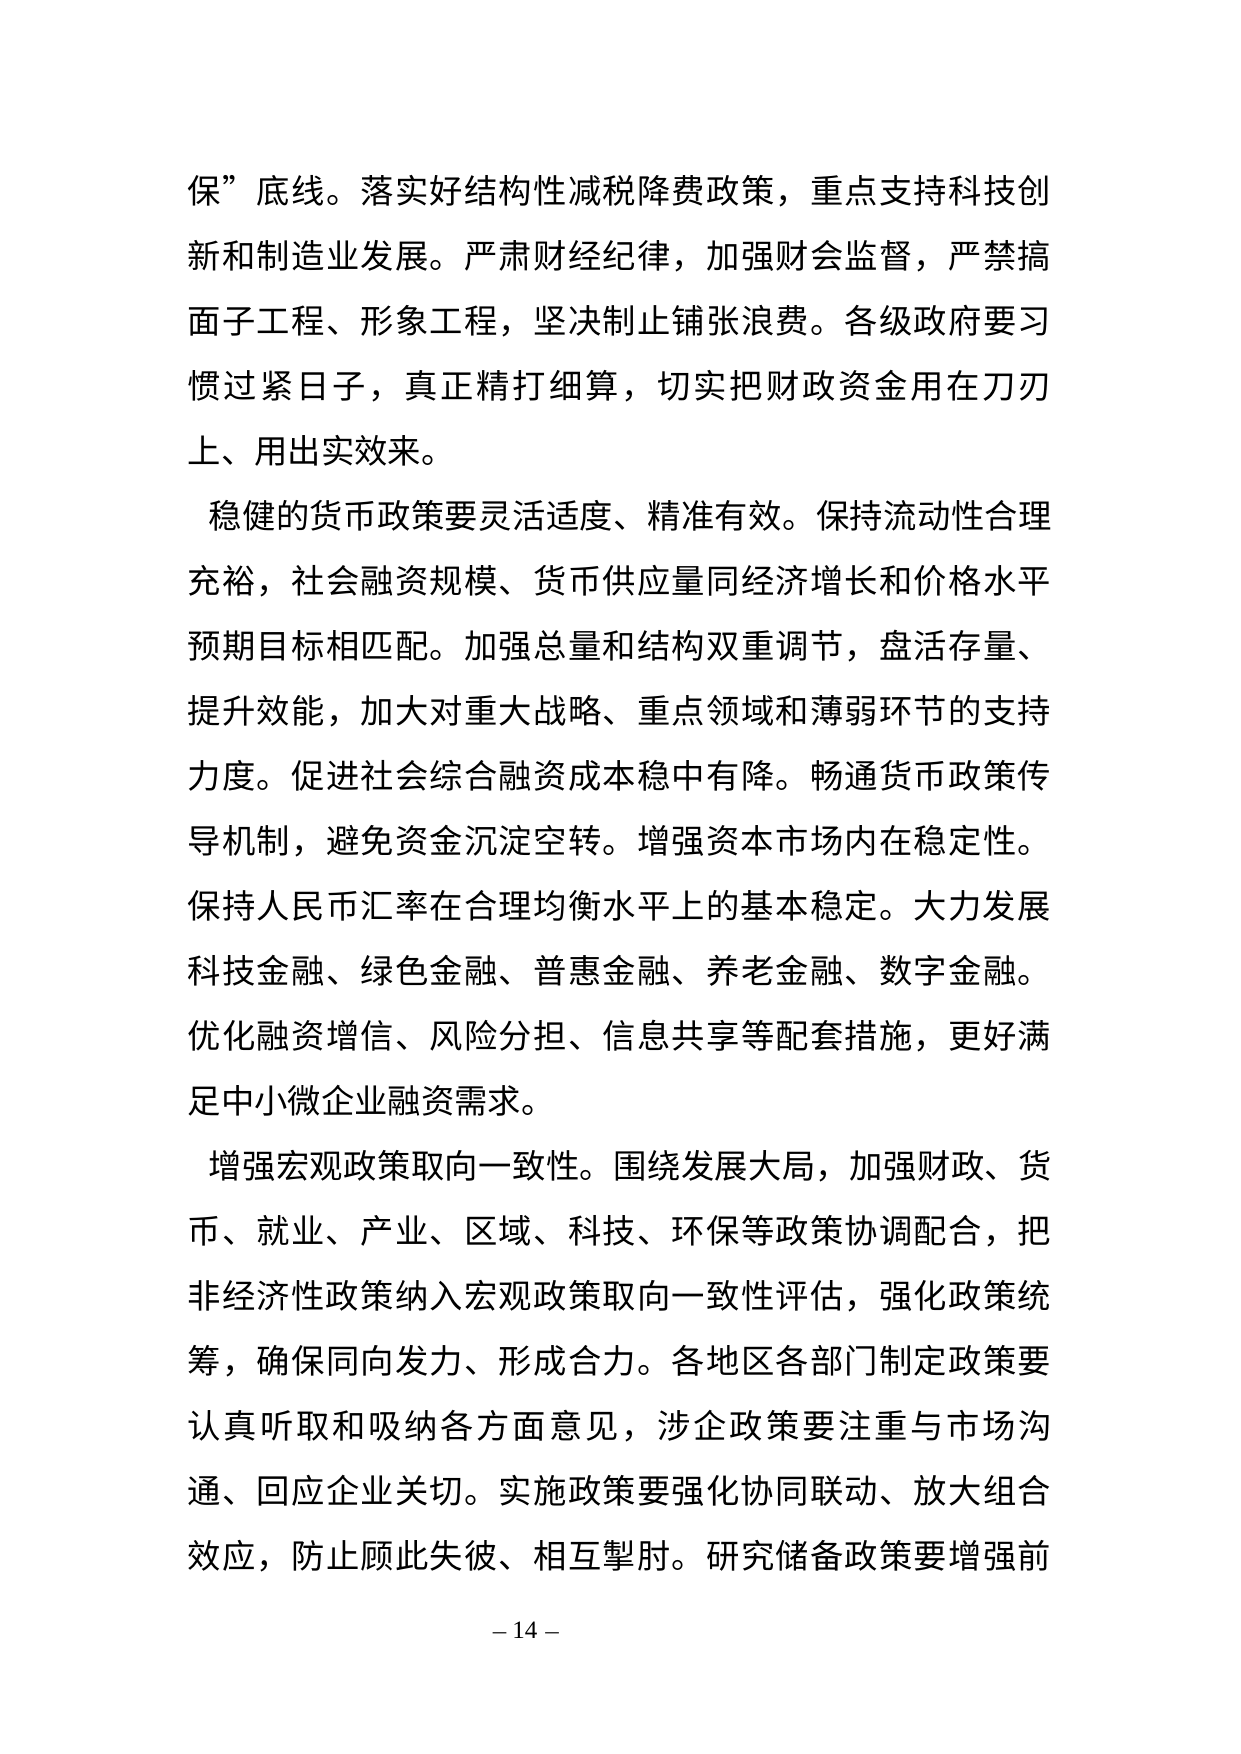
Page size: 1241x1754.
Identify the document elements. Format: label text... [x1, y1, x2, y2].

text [187, 1131, 1053, 1586]
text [187, 156, 1053, 481]
text 稳健的货币政策要灵活适度、精准有效。保持流动性合理充裕，社会融资规模、货币供应量同经济增长和价格水平预期目标相匹配。加强总量和结构双重调节，盘活存量、提升效能，加大对重大战略、重点领域和薄弱环节的支持力度。促进社会综合融资成本稳中有降。畅通货币政策传导机制，避免资金沉淀空转。增强资本市场内在稳定性。保持人民币汇率在合理均衡水平上的基本稳定。大力发展科技金融、绿色金融、普惠金融、养老金融、数字金融。优化融资增信、风险分担、信息共享等配套措施，更好满足中小微企业融资需求。 [187, 481, 1053, 1131]
